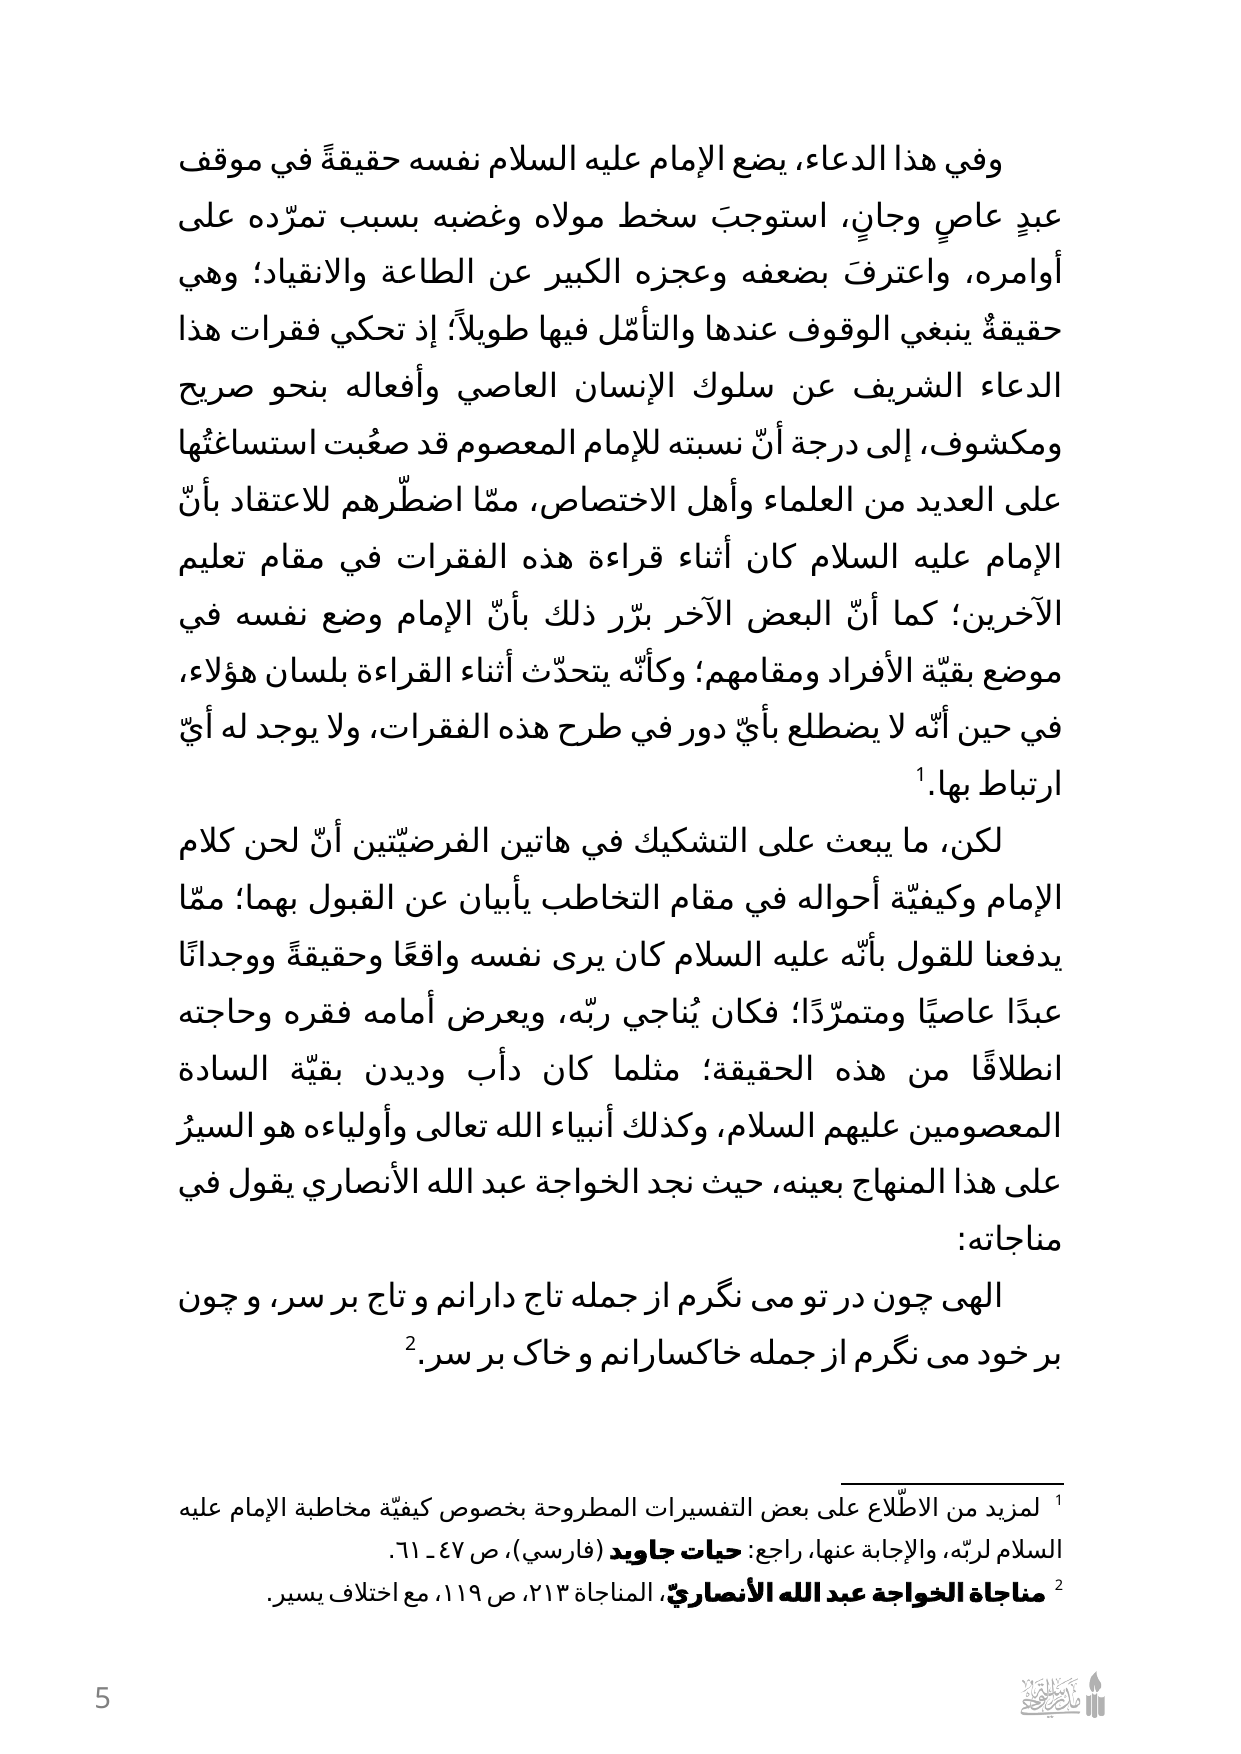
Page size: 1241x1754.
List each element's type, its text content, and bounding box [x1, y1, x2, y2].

picture [1020, 1671, 1105, 1718]
text لكن، ما يبعث على التشكيك في هاتين الفرضيّتين أنّ لحن كلام الإمام وكيفيّة أحواله في مقام التخاطب يأبيان عن القبول بهما؛ ممّا يدفعنا للقول بأنّه عليه السلام كان يرى نفسه واقعًا وحقيقةً ووجدانًا عبدًا عاصيًا ومتمرّدًا؛ فكان يُناجي ربّه، ويعرض أمامه فقره وحاجته انطلاقًا من هذه الحقيقة؛ مثلما كان دأب وديدن بقيّة السادة المعصومين عليهم السلام، وكذلك أنبياء الله تعالى وأولياءه هو السيرُ على هذا المنهاج بعينه، حيث نجد الخواجة عبد الله الأنصاري يقول في مناجاته: [177, 818, 1063, 1273]
text وفي هذا الدعاء، يضع الإمام عليه السلام نفسه حقيقةً في موقف عبدٍ عاصٍ وجانٍ، استوجبَ سخط مولاه وغضبه بسبب تمرّده على أوامره، واعترفَ بضعفه وعجزه الكبير عن الطاعة والانقياد؛ وهي حقيقةٌ ينبغي الوقوف عندها والتأمّل فيها طويلاً؛ إذ تحكي فقرات هذا الدعاء الشريف عن سلوك الإنسان العاصي وأفعاله بنحو صريح ومكشوف، إلى درجة أنّ نسبته للإمام المعصوم قد صعُبت استساغتُها على العديد من العلماء وأهل الاختصاص، ممّا اضطّرهم للاعتقاد بأنّ الإمام عليه السلام كان أثناء قراءة هذه الفقرات في مقام تعليم الآخرين؛ كما أنّ البعض الآخر برّر ذلك بأنّ الإمام وضع نفسه في موضع بقيّة الأفراد ومقامهم؛ وكأنّه يتحدّث أثناء القراءة بلسان هؤلاء، في حين أنّه لا يضطلع بأيّ دور في طرح هذه الفقرات، ولا يوجد له أيّ ارتباط بها. [177, 136, 1063, 818]
text الهی چون در تو می نگرم از جمله تاج دارانم و تاج بر سر، و چون بر خود می نگرم از جمله خاکسارانم و خاک بر سر. [177, 1273, 1063, 1387]
